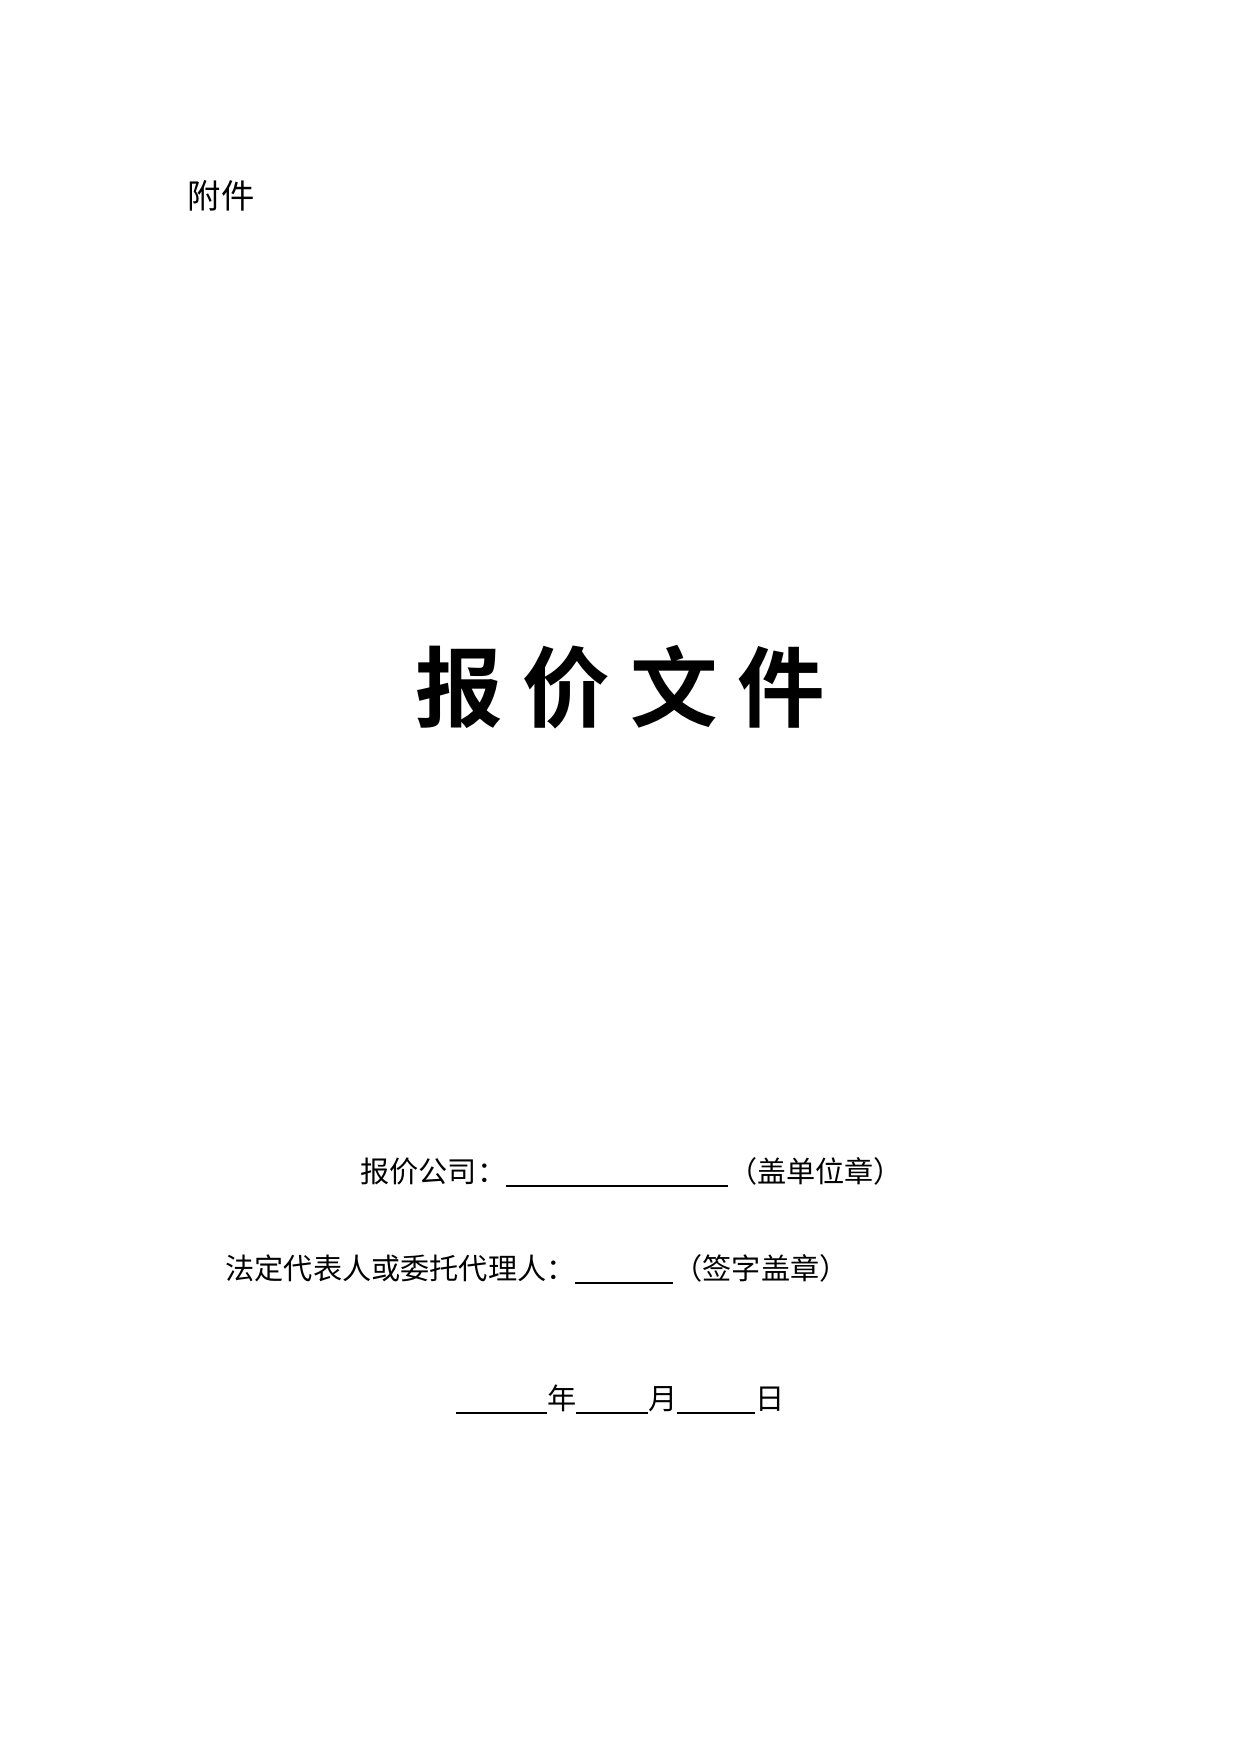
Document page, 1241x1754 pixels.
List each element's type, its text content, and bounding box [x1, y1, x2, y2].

text 附件 [187, 162, 1053, 227]
text 报 价 文 件 [187, 617, 1053, 747]
text 法定代表人或委托代理人： （签字盖章） [187, 1234, 1053, 1299]
text 报价公司： （盖单位章） [187, 1137, 1053, 1202]
text 年 月 日 [187, 1364, 1053, 1429]
